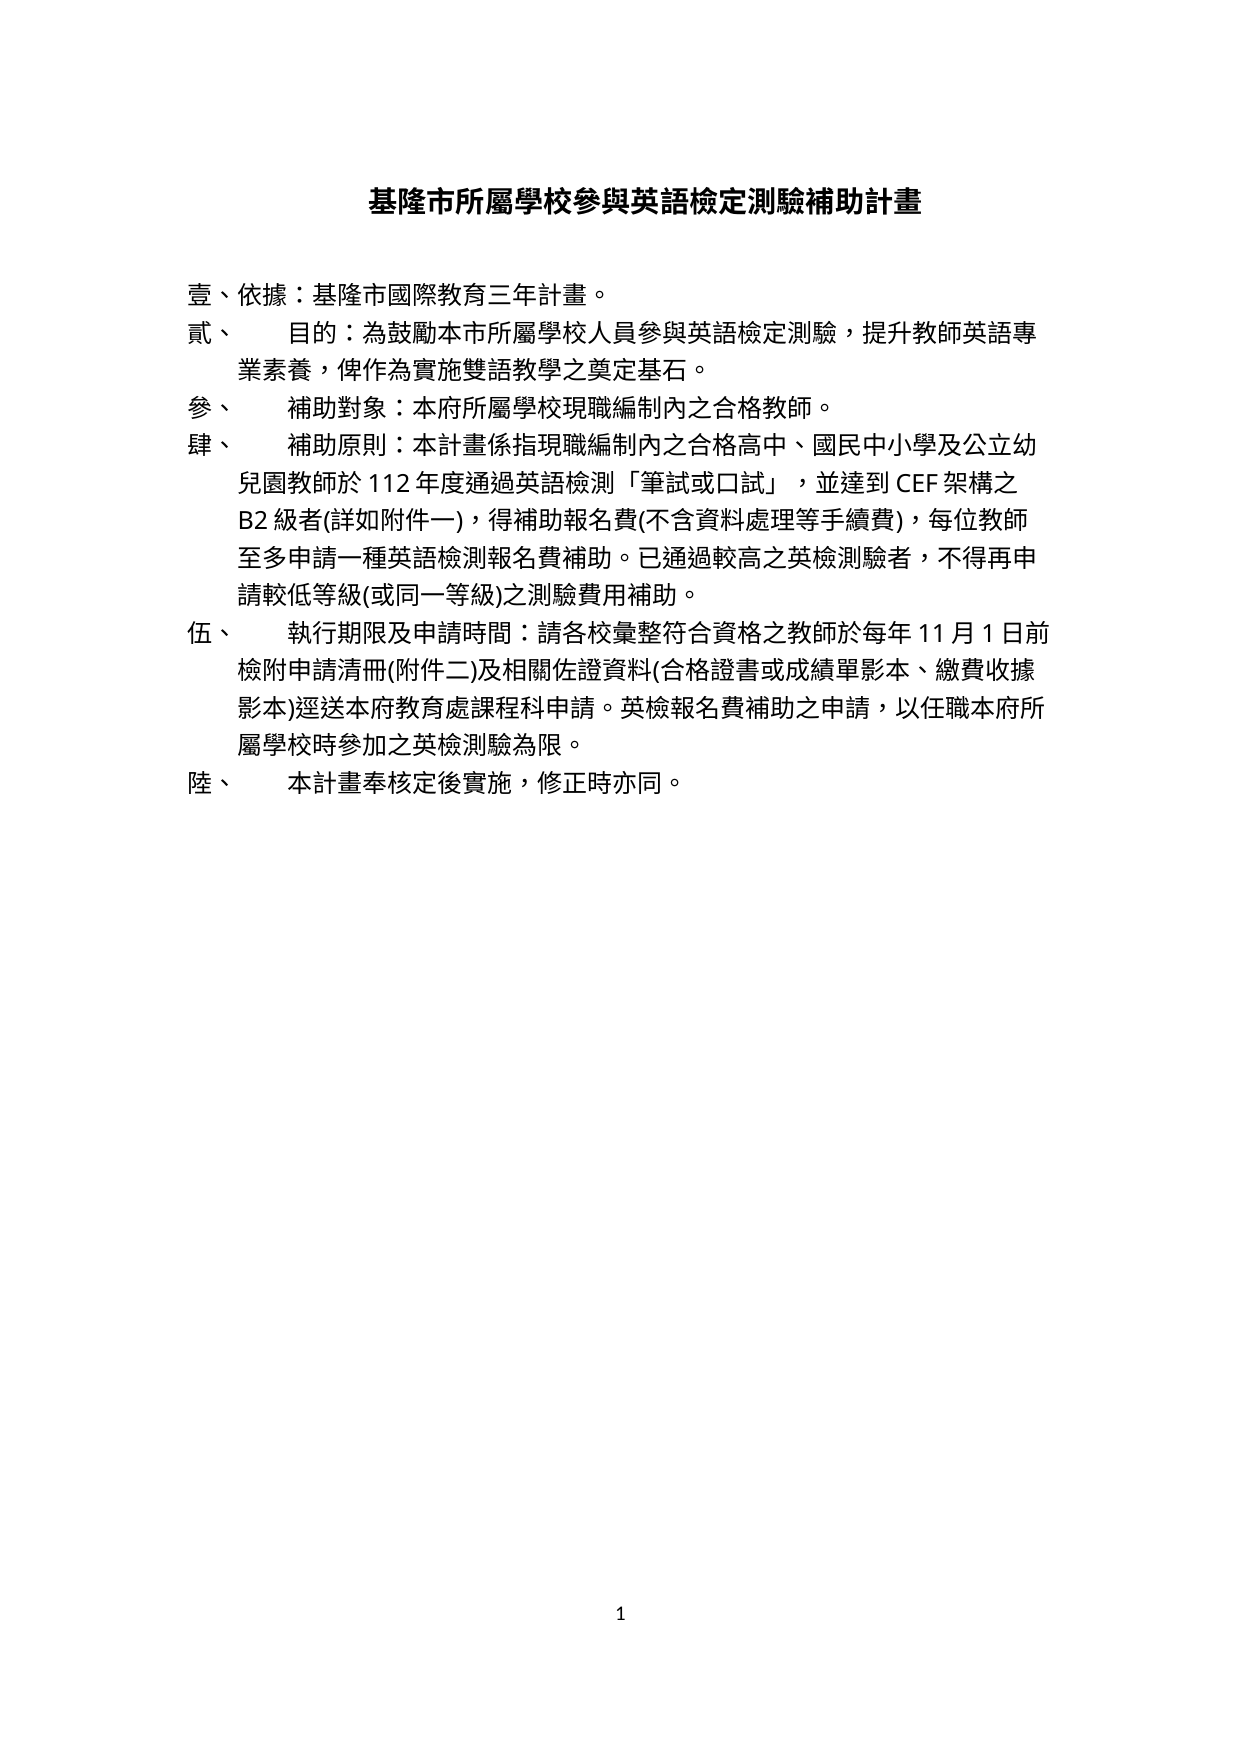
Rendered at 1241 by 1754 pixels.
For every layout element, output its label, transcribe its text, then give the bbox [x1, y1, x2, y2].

list 執行期限及申請時間：請各校彙整符合資格之教師於每年11月1日前檢附申請清冊(附件二)及相關佐證資料(合格證書或成績單影本、繳費收據影本)逕送本府教育處課程科申請。英檢報名費補助之申請，以任職本府所屬學校時參加之英檢測驗為限。 [187, 612, 1053, 762]
list 補助對象：本府所屬學校現職編制內之合格教師。 [187, 387, 1053, 425]
list 補助原則：本計畫係指現職編制內之合格高中、國民中小學及公立幼兒園教師於112年度通過英語檢測「筆試或口試」，並達到CEF架構之B2級者(詳如附件一)，得補助報名費(不含資料處理等手續費)，每位教師至多申請一種英語檢測報名費補助。已通過較高之英檢測驗者，不得再申請較低等級(或同一等級)之測驗費用補助。 [187, 425, 1053, 612]
list 目的：為鼓勵本市所屬學校人員參與英語檢定測驗，提升教師英語專業素養，俾作為實施雙語教學之奠定基石。 [187, 312, 1053, 387]
list 基隆市所屬學校參與英語檢定測驗補助計畫 [237, 162, 1053, 237]
list 依據：基隆市國際教育三年計畫。 [187, 275, 1053, 312]
list 本計畫奉核定後實施，修正時亦同。 [187, 762, 1053, 800]
